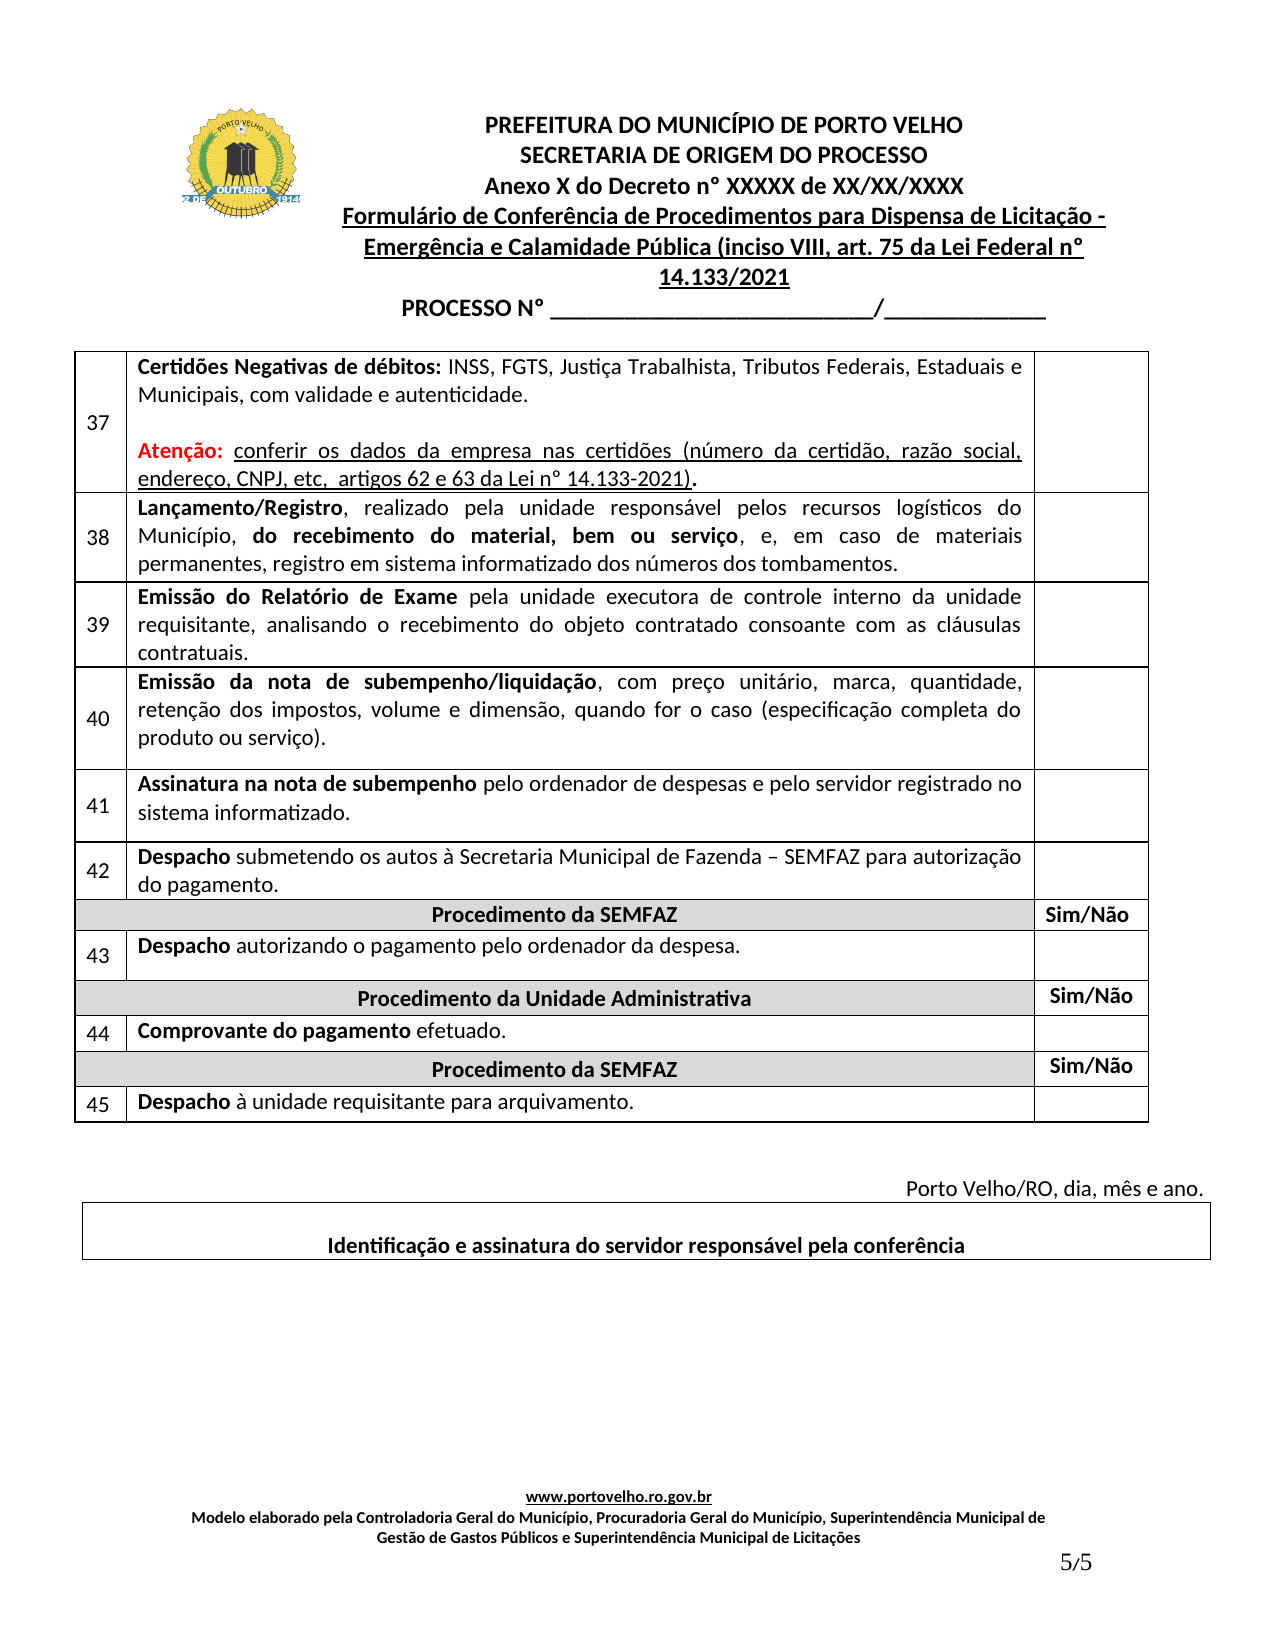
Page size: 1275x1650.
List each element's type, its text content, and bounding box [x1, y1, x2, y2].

table_cell [1035, 931, 1148, 980]
table_cell 37 [76, 352, 126, 492]
table_cell [1035, 583, 1148, 666]
table_cell 42 [76, 843, 126, 898]
table_cell Sim/Não [1035, 981, 1148, 1015]
table_cell 43 [76, 931, 126, 980]
table_cell 38 [76, 493, 126, 581]
table_cell [1035, 770, 1148, 841]
table_cell Assinatura na nota de subempenho pelo ordenador de despesas e pelo servidor registrado no sistema informatizado. [127, 770, 1034, 841]
table_cell [1035, 843, 1148, 898]
table_cell 39 [76, 583, 126, 666]
table_cell [1035, 668, 1148, 768]
table_cell [1035, 1087, 1148, 1121]
table_cell Lançamento/Registro, realizado pela unidade responsável pelos recursos logísticos do Município, do recebimento do material, bem ou serviço, e, em caso de materiais permanentes, registro em sistema informatizado dos números dos tombamentos. [127, 493, 1034, 581]
table_cell Despacho à unidade requisitante para arquivamento. [127, 1087, 1034, 1121]
text Porto Velho/RO, dia, mês e ano. [83, 1174, 1204, 1202]
table_cell [1035, 352, 1148, 492]
table_cell 45 [76, 1087, 126, 1121]
table_cell Sim/Não [1035, 1052, 1148, 1086]
table_cell 44 [76, 1016, 126, 1051]
table_cell [1035, 1016, 1148, 1051]
table_cell Procedimento da SEMFAZ [76, 1052, 1034, 1086]
table_cell Procedimento da Unidade Administrativa [76, 981, 1034, 1015]
table_cell 40 [76, 668, 126, 768]
table_cell Procedimento da SEMFAZ [76, 900, 1034, 930]
table_cell Comprovante do pagamento efetuado. [127, 1016, 1034, 1051]
table_cell Despacho autorizando o pagamento pelo ordenador da despesa. [127, 931, 1034, 980]
text Identificação e assinatura do servidor responsável pela conferência [83, 1230, 1210, 1259]
table_cell Despacho submetendo os autos à Secretaria Municipal de Fazenda – SEMFAZ para autorização do pagamento. [127, 843, 1034, 898]
table_cell 41 [76, 770, 126, 841]
table_cell Emissão da nota de subempenho/liquidação, com preço unitário, marca, quantidade, retenção dos impostos, volume e dimensão, quando for o caso (especificação completa do produto ou serviço). [127, 668, 1034, 768]
table_cell Emissão do Relatório de Exame pela unidade executora de controle interno da unidade requisitante, analisando o recebimento do objeto contratado consoante com as cláusulas contratuais. [127, 583, 1034, 666]
table_cell Sim/Não [1035, 900, 1148, 930]
table_cell Certidões Negativas de débitos: INSS, FGTS, Justiça Trabalhista, Tributos Federais, Estaduais e Municipais, com validade e autenticidade. Atenção: conferir os dados da empresa nas certidões (número da certidão, razão social, endereço, CNPJ, etc, artigos 62 e 63 da Lei nº 14.133-2021). [127, 352, 1034, 492]
picture [181, 108, 301, 219]
table_cell [1035, 493, 1148, 581]
